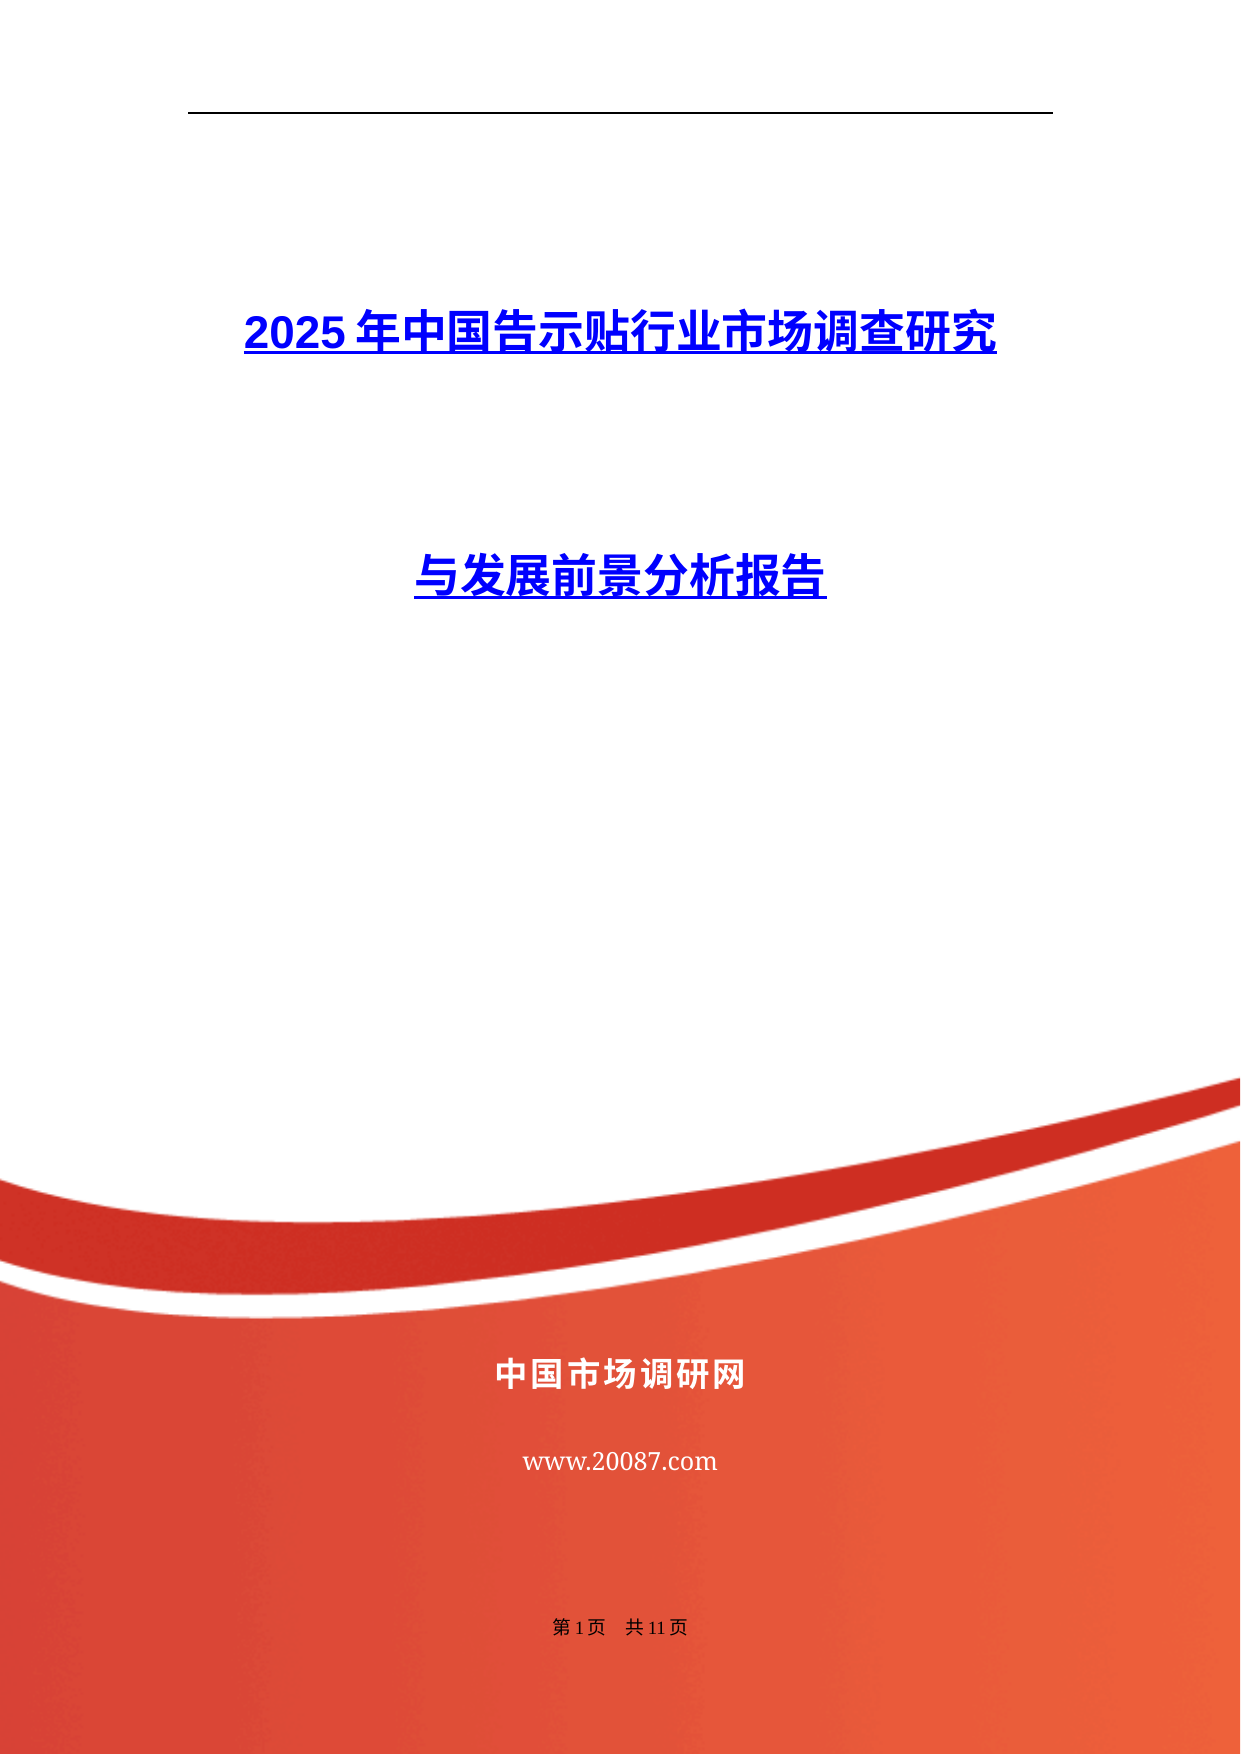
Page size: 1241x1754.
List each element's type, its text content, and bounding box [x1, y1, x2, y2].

table_header 2025年中国告示贴行业市场调查研究与发展前景分析报告 [188, 207, 1053, 773]
subtitle 中国市场调研网 [187, 1339, 1053, 1404]
picture [0, 1006, 1241, 1754]
text www.20087.com [187, 1428, 1053, 1493]
